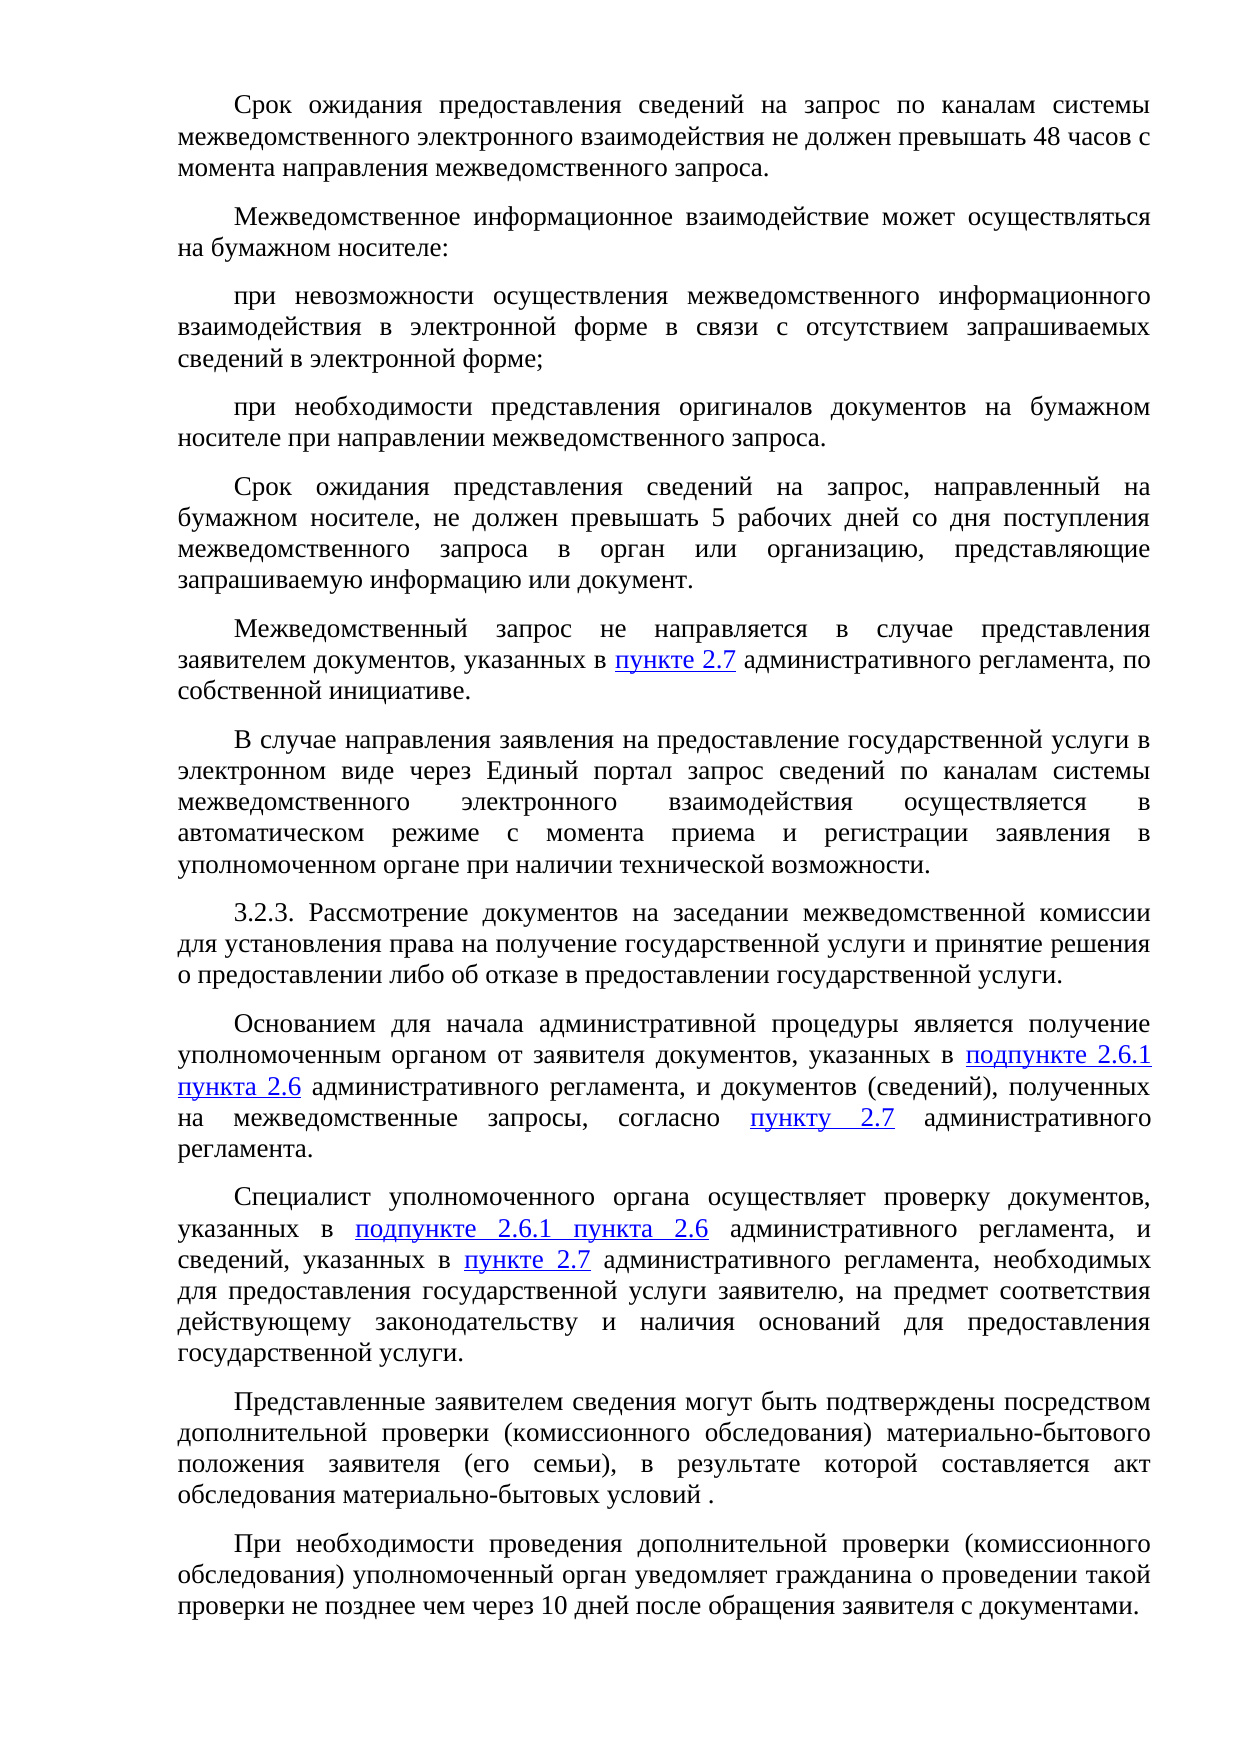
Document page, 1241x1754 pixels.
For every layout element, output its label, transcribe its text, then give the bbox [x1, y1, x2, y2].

text В случае направления заявления на предоставление государственной услуги в электронном виде через Единый портал запрос сведений по каналам системы межведомственного электронного взаимодействия осуществляется в автоматическом режиме с момента приема и регистрации заявления в уполномоченном органе при наличии технической возможности. [177, 723, 1152, 879]
text При необходимости проведения дополнительной проверки (комиссионного обследования) уполномоченный орган уведомляет гражданина о проведении такой проверки не позднее чем через 10 дней после обращения заявителя с документами. [177, 1527, 1152, 1620]
text 3.2.3. Рассмотрение документов на заседании межведомственной комиссии для установления права на получение государственной услуги и принятие решения о предоставлении либо об отказе в предоставлении государственной услуги. [177, 896, 1152, 990]
text при невозможности осуществления межведомственного информационного взаимодействия в электронной форме в связи с отсутствием запрашиваемых сведений в электронной форме; [177, 279, 1152, 373]
text Срок ожидания предоставления сведений на запрос по каналам системы межведомственного электронного взаимодействия не должен превышать 48 часов с момента направления межведомственного запроса. [177, 89, 1152, 182]
text Основанием для начала административной процедуры является получение уполномоченным органом от заявителя документов, указанных в подпункте 2.6.1 пункта 2.6 административного регламента, и документов (сведений), полученных на межведомственные запросы, согласно пункту 2.7 административного регламента. [177, 1007, 1152, 1163]
text Срок ожидания представления сведений на запрос, направленный на бумажном носителе, не должен превышать 5 рабочих дней со дня поступления межведомственного запроса в орган или организацию, представляющие запрашиваемую информацию или документ. [177, 470, 1152, 595]
text Межведомственное информационное взаимодействие может осуществляться на бумажном носителе: [177, 199, 1152, 262]
text при необходимости представления оригиналов документов на бумажном носителе при направлении межведомственного запроса. [177, 390, 1152, 453]
text Представленные заявителем сведения могут быть подтверждены посредством дополнительной проверки (комиссионного обследования) материально-бытового положения заявителя (его семьи), в результате которой составляется акт обследования материально-бытовых условий . [177, 1385, 1152, 1509]
text Специалист уполномоченного органа осуществляет проверку документов, указанных в подпункте 2.6.1 пункта 2.6 административного регламента, и сведений, указанных в пункте 2.7 административного регламента, необходимых для предоставления государственной услуги заявителю, на предмет соответствия действующему законодательству и наличия оснований для предоставления государственной услуги. [177, 1181, 1152, 1367]
text Межведомственный запрос не направляется в случае представления заявителем документов, указанных в пункте 2.7 административного регламента, по собственной инициативе. [177, 612, 1152, 706]
